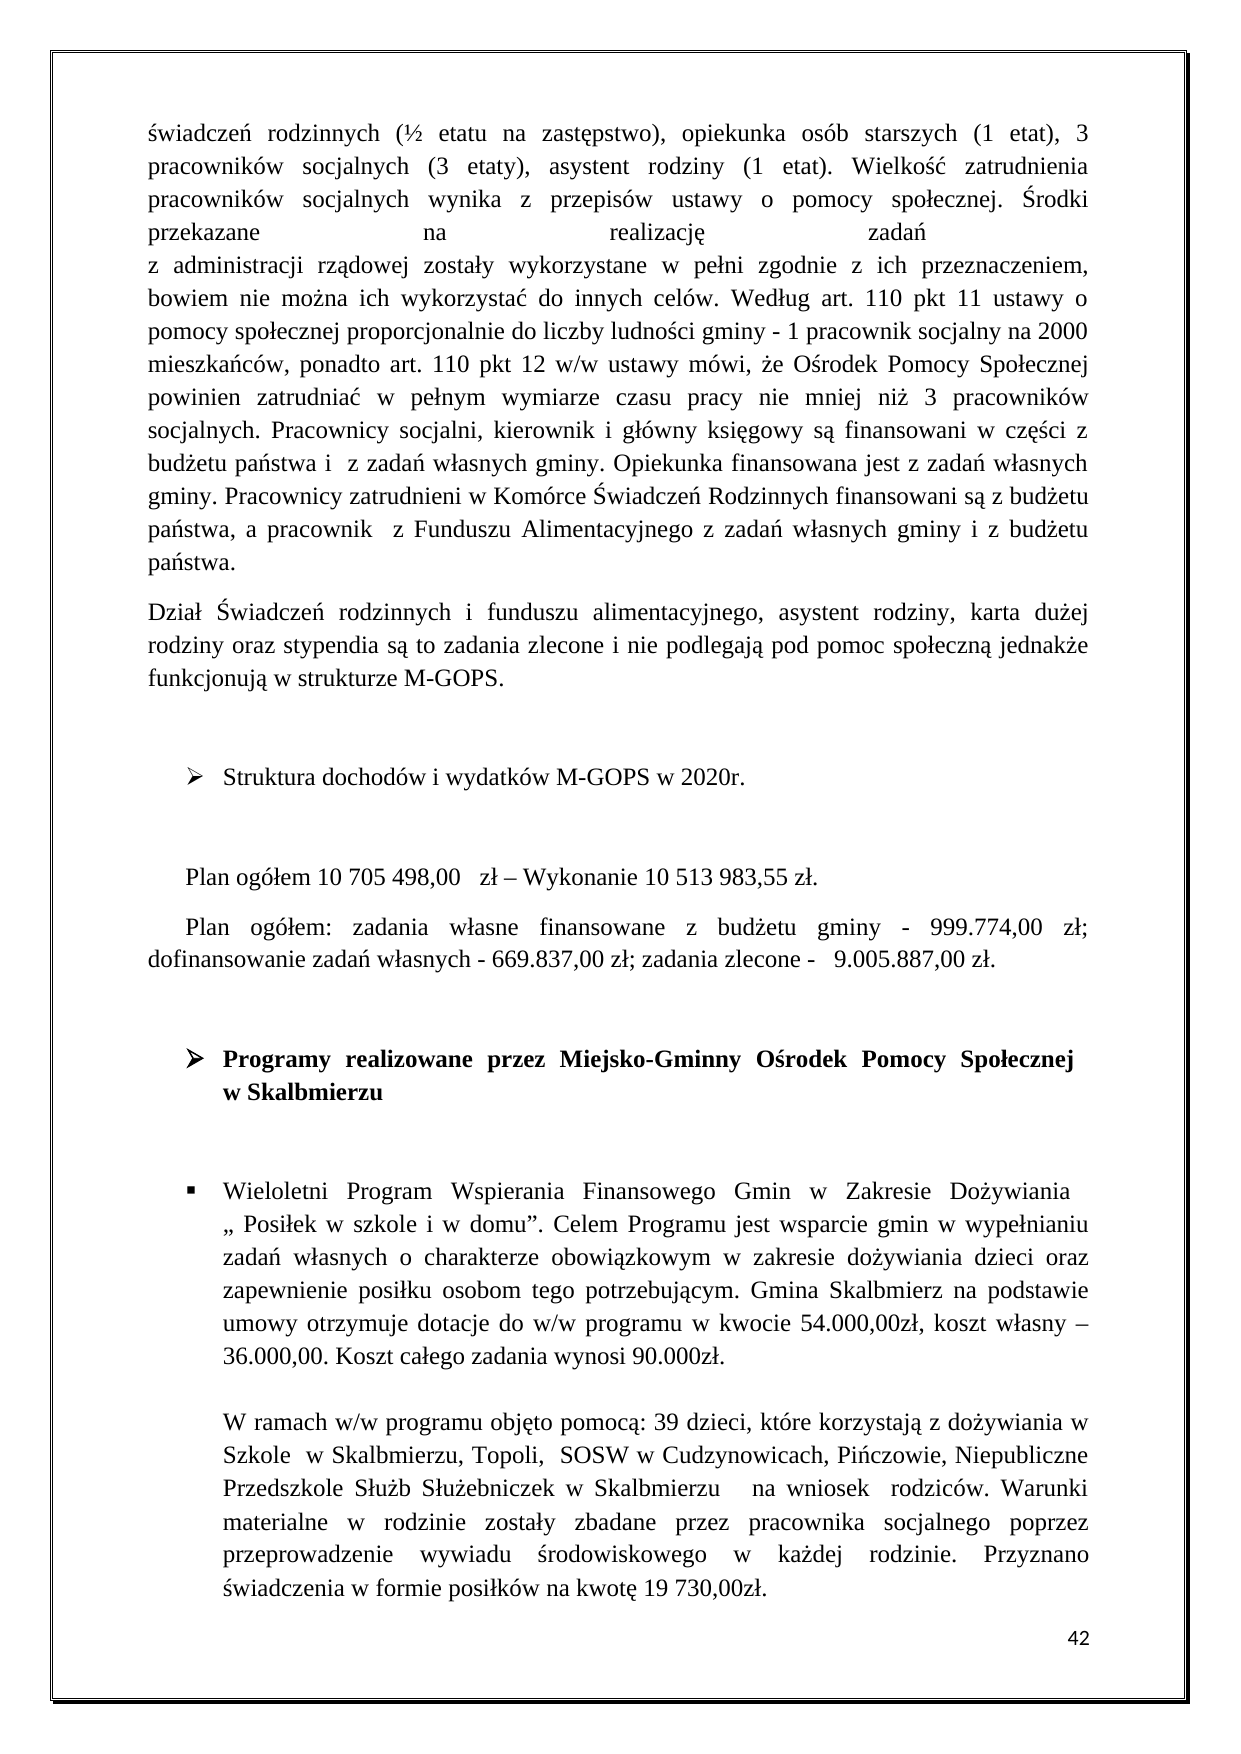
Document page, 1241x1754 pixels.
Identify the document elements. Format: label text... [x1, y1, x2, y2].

list Wieloletni Program Wspierania Finansowego Gmin w Zakresie Dożywiania „ Posiłek w szkole i w domu”. Celem Programu jest wsparcie gmin w wypełnianiu zadań własnych o charakterze obowiązkowym w zakresie dożywiania dzieci oraz zapewnienie posiłku osobom tego potrzebującym. Gmina Skalbmierz na podstawie umowy otrzymuje dotacje do w/w programu w kwocie 54.000,00zł, koszt własny – 36.000,00. Koszt całego zadania wynosi 90.000zł. [185, 1176, 1089, 1370]
list Struktura dochodów i wydatków M-GOPS w 2020r. [185, 762, 1089, 791]
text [148, 118, 1089, 576]
text Dział Świadczeń rodzinnych i funduszu alimentacyjnego, asystent rodziny, karta dużej rodziny oraz stypendia są to zadania zlecone i nie podlegają pod pomoc społeczną jednakże funkcjonują w strukturze M-GOPS. [148, 597, 1089, 692]
text Plan ogółem: zadania własne finansowane z budżetu gminy - 999.774,00 zł; dofinansowanie zadań własnych - 669.837,00 zł; zadania zlecone - 9.005.887,00 zł. [148, 912, 1089, 973]
list Programy realizowane przez Miejsko-Gminny Ośrodek Pomocy Społecznej w Skalbmierzu [185, 1044, 1089, 1106]
list W ramach w/w programu objęto pomocą: 39 dzieci, które korzystają z dożywiania w Szkole w Skalbmierzu, Topoli, SOSW w Cudzynowicach, Pińczowie, Niepubliczne Przedszkole Służb Służebniczek w Skalbmierzu na wniosek rodziców. Warunki materialne w rodzinie zostały zbadane przez pracownika socjalnego poprzez przeprowadzenie wywiadu środowiskowego w każdej rodzinie. Przyznano świadczenia w formie posiłków na kwotę 19 730,00zł. [223, 1407, 1089, 1601]
text Plan ogółem 10 705 498,00 zł – Wykonanie 10 513 983,55 zł. [148, 862, 1089, 891]
